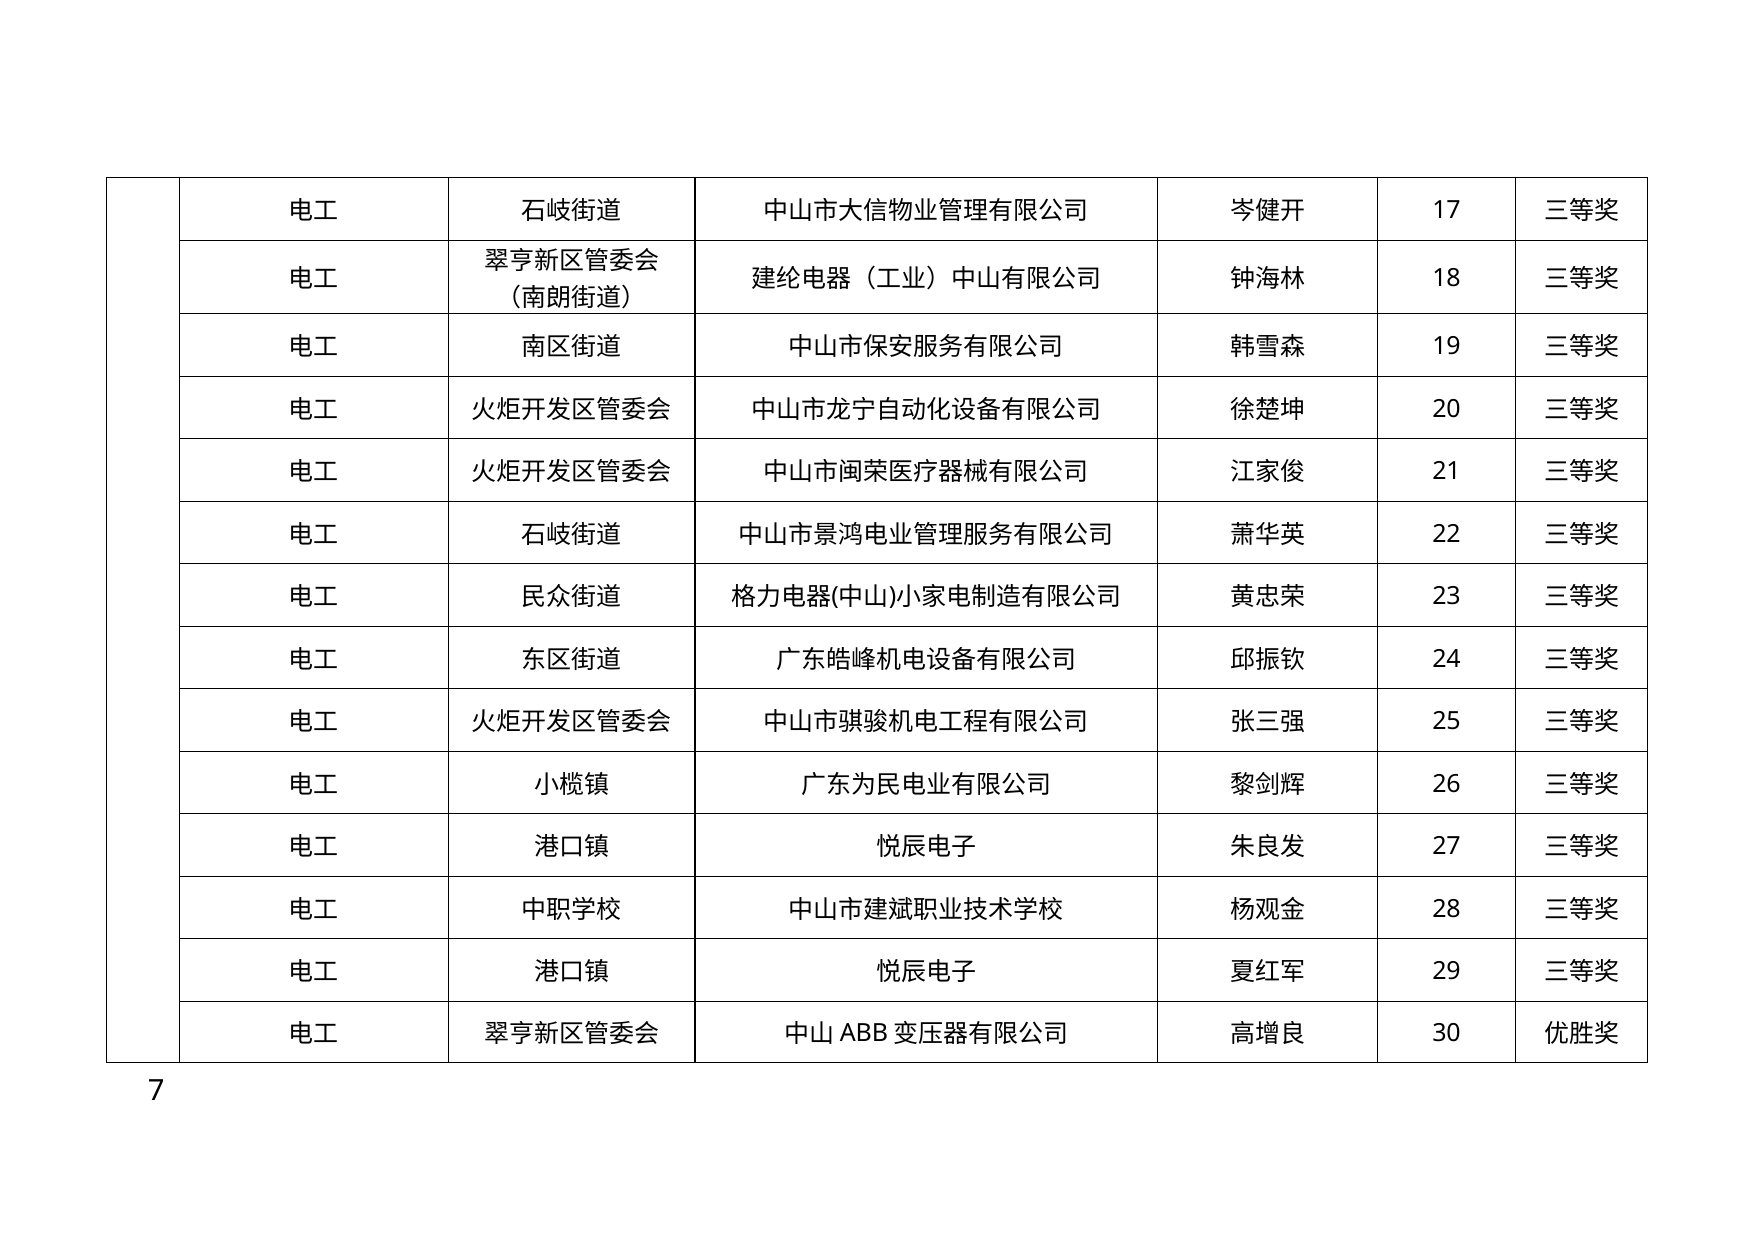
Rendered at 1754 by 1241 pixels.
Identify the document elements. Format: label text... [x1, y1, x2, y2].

table_cell 港口镇 [449, 939, 694, 1001]
table_cell 小榄镇 [449, 752, 694, 813]
table_cell 建纶电器（工业）中山有限公司 [696, 241, 1157, 313]
table_cell 萧华英 [1158, 502, 1377, 563]
table_cell 三等奖 [1516, 314, 1647, 376]
table_cell 20 [1378, 377, 1515, 438]
table_cell 广东为民电业有限公司 [696, 752, 1157, 813]
table_cell 26 [1378, 752, 1515, 813]
table_cell 格力电器(中山)小家电制造有限公司 [696, 564, 1157, 626]
table_cell 高增良 [1158, 1002, 1377, 1062]
table_cell 朱良发 [1158, 814, 1377, 876]
table_cell 30 [1378, 1002, 1515, 1062]
table_cell 南区街道 [449, 314, 694, 376]
table_cell 东区街道 [449, 627, 694, 688]
table_cell 三等奖 [1516, 939, 1647, 1001]
table_cell 三等奖 [1516, 502, 1647, 563]
table_cell 28 [1378, 877, 1515, 938]
table_cell 中山市建斌职业技术学校 [696, 877, 1157, 938]
table_cell 韩雪森 [1158, 314, 1377, 376]
table_cell 中山ABB变压器有限公司 [696, 1002, 1157, 1062]
table_cell 电工 [180, 1002, 448, 1062]
table_cell 优胜奖 [1516, 1002, 1647, 1062]
table_cell 三等奖 [1516, 877, 1647, 938]
table_cell 三等奖 [1516, 814, 1647, 876]
table_cell 杨观金 [1158, 877, 1377, 938]
table_cell 悦辰电子 [696, 939, 1157, 1001]
table_cell 电工 [180, 377, 448, 438]
table_cell 21 [1378, 439, 1515, 501]
table_cell 黎剑辉 [1158, 752, 1377, 813]
table_cell 江家俊 [1158, 439, 1377, 501]
table_cell 19 [1378, 314, 1515, 376]
table_cell 电工 [180, 502, 448, 563]
table_cell 中山市保安服务有限公司 [696, 314, 1157, 376]
table_cell 电工 [180, 814, 448, 876]
table_cell 中山市骐骏机电工程有限公司 [696, 689, 1157, 751]
table_cell 夏红军 [1158, 939, 1377, 1001]
table_cell 广东皓峰机电设备有限公司 [696, 627, 1157, 688]
table_cell 翠亨新区管委会（南朗街道） [449, 1002, 694, 1062]
table_cell 22 [1378, 502, 1515, 563]
table_cell 29 [1378, 939, 1515, 1001]
table_cell 岑健开 [1158, 178, 1377, 240]
table_cell 电工 [180, 178, 448, 240]
table_cell 23 [1378, 564, 1515, 626]
table_cell 港口镇 [449, 814, 694, 876]
table_cell 电工 [180, 241, 448, 313]
table_cell 18 [1378, 241, 1515, 313]
table_cell 电工 [180, 314, 448, 376]
table_cell 石岐街道 [449, 178, 694, 240]
table_cell 三等奖 [1516, 627, 1647, 688]
table_cell 电工 [180, 439, 448, 501]
table_cell 邱振钦 [1158, 627, 1377, 688]
table_cell 中职学校 [449, 877, 694, 938]
table_cell 三等奖 [1516, 377, 1647, 438]
table_cell 民众街道 [449, 564, 694, 626]
table_cell 电工 [180, 939, 448, 1001]
table_cell 27 [1378, 814, 1515, 876]
table_cell 电工 [180, 627, 448, 688]
table_cell 中山市景鸿电业管理服务有限公司 [696, 502, 1157, 563]
table_cell 三等奖 [1516, 439, 1647, 501]
table_cell 三等奖 [1516, 564, 1647, 626]
table_cell 火炬开发区管委会 [449, 439, 694, 501]
table_cell 电工 [180, 689, 448, 751]
table_cell 火炬开发区管委会 [449, 377, 694, 438]
table_cell 中山市大信物业管理有限公司 [696, 178, 1157, 240]
table_cell 电工 [180, 877, 448, 938]
table_cell 悦辰电子 [696, 814, 1157, 876]
table_cell 石岐街道 [449, 502, 694, 563]
table_cell 翠亨新区管委会（南朗街道） [449, 241, 694, 313]
table_cell 中山市闽荣医疗器械有限公司 [696, 439, 1157, 501]
table_cell 三等奖 [1516, 689, 1647, 751]
table_cell 电工 [180, 752, 448, 813]
table_cell 钟海林 [1158, 241, 1377, 313]
table_cell 中山市龙宁自动化设备有限公司 [696, 377, 1157, 438]
table_cell 电工 [180, 564, 448, 626]
table_cell 三等奖 [1516, 752, 1647, 813]
table_cell 张三强 [1158, 689, 1377, 751]
table_cell 火炬开发区管委会 [449, 689, 694, 751]
table_cell 25 [1378, 689, 1515, 751]
table_cell 三等奖 [1516, 178, 1647, 240]
table_cell 徐楚坤 [1158, 377, 1377, 438]
table_cell 24 [1378, 627, 1515, 688]
table_cell 17 [1378, 178, 1515, 240]
table_cell 三等奖 [1516, 241, 1647, 313]
table_cell 黄忠荣 [1158, 564, 1377, 626]
